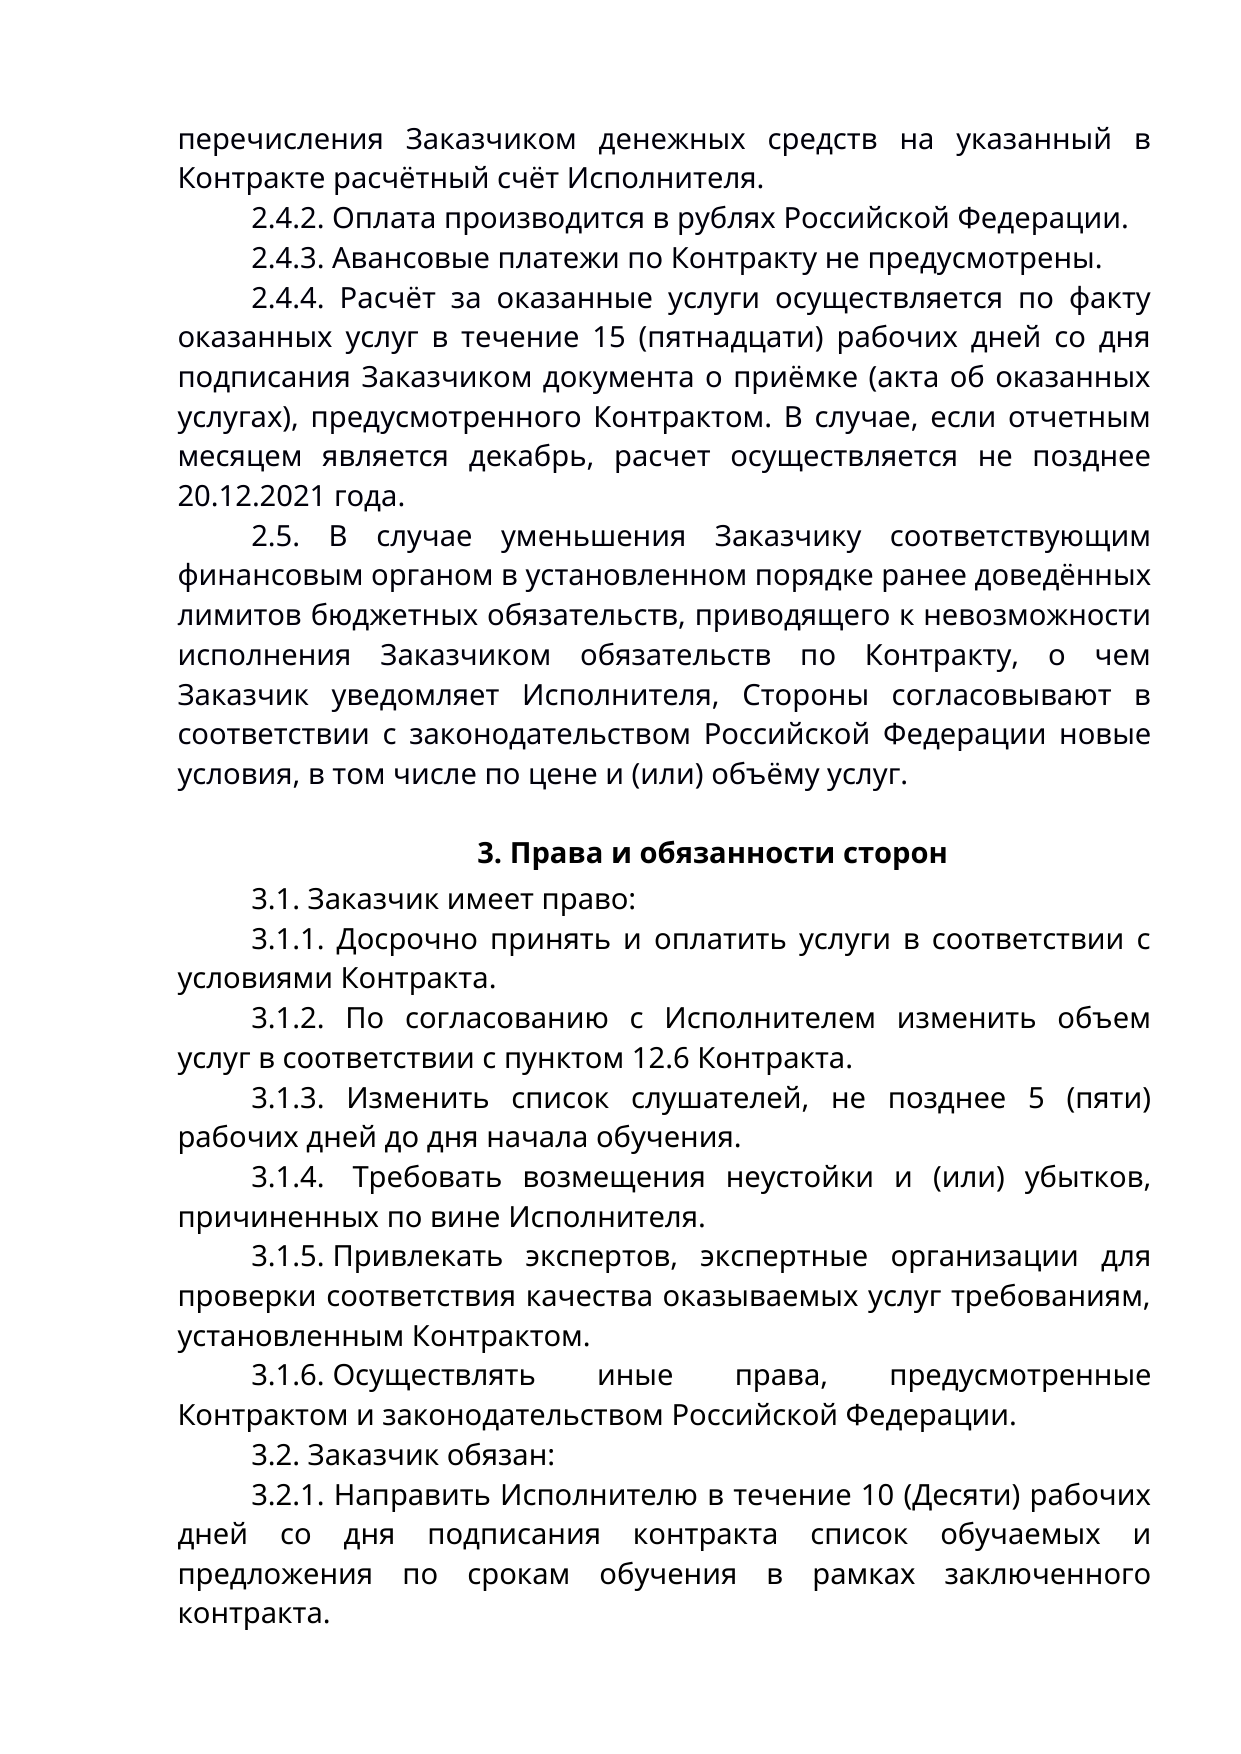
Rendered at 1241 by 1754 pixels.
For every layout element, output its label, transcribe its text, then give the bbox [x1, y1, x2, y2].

text 3.1.6. Осуществлять иные права, предусмотренные Контрактом и законодательством Российской Федерации. [177, 1355, 1152, 1434]
text 2.4.4. Расчёт за оказанные услуги осуществляется по факту оказанных услуг в течение 15 (пятнадцати) рабочих дней со дня подписания Заказчиком документа о приёмке (акта об оказанных услугах), предусмотренного Контрактом. В случае, если отчетным месяцем является декабрь, расчет осуществляется не позднее 20.12.2021 года. [177, 277, 1152, 515]
text 2.5. В случае уменьшения Заказчику соответствующим финансовым органом в установленном порядке ранее доведённых лимитов бюджетных обязательств, приводящего к невозможности исполнения Заказчиком обязательств по Контракту, о чем Заказчик уведомляет Исполнителя, Стороны согласовывают в соответствии с законодательством Российской Федерации новые условия, в том числе по цене и (или) объёму услуг. [177, 515, 1152, 793]
text 3.1.4. Требовать возмещения неустойки и (или) убытков, причиненных по вине Исполнителя. [177, 1156, 1152, 1236]
text 2.4.3. Авансовые платежи по Контракту не предусмотрены. [177, 237, 1152, 277]
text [177, 118, 1152, 197]
text 3.1.5. Привлекать экспертов, экспертные организации для проверки соответствия качества оказываемых услуг требованиям, установленным Контрактом. [177, 1236, 1152, 1355]
text 3.1. Заказчик имеет право: [177, 878, 1152, 918]
text 2.4.2. Оплата производится в рублях Российской Федерации. [177, 197, 1152, 237]
text 3.1.1. Досрочно принять и оплатить услуги в соответствии с условиями Контракта. [177, 918, 1152, 997]
text 3.2. Заказчик обязан: [177, 1434, 1152, 1474]
text 3.1.3. Изменить список слушателей, не позднее 5 (пяти) рабочих дней до дня начала обучения. [177, 1077, 1152, 1156]
text 3.2.1. Направить Исполнителю в течение 10 (Десяти) рабочих дней со дня подписания контракта список обучаемых и предложения по срокам обучения в рамках заключенного контракта. [177, 1474, 1152, 1632]
text 3. Права и обязанности сторон [274, 832, 1152, 872]
text 3.1.2. По согласованию с Исполнителем изменить объем услуг в соответствии с пунктом 12.6 Контракта. [177, 997, 1152, 1077]
